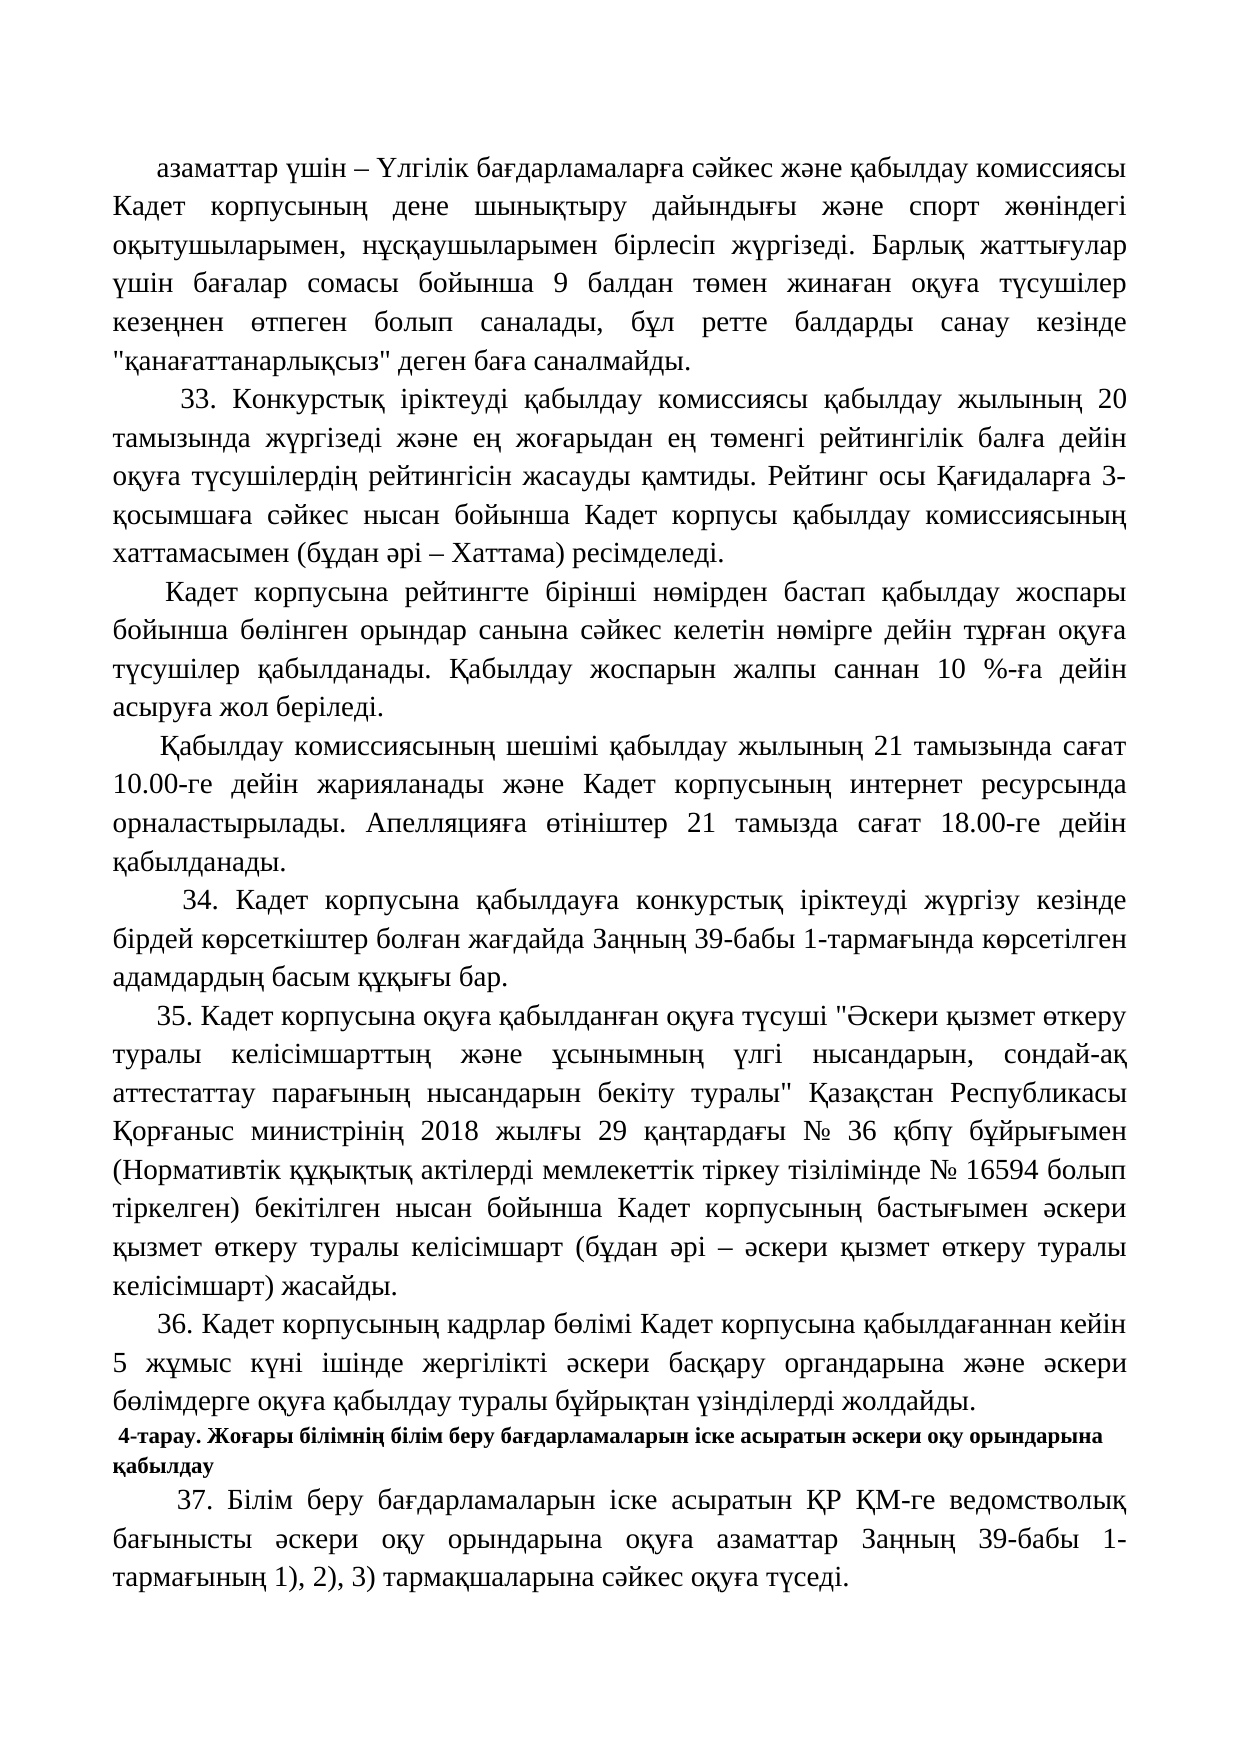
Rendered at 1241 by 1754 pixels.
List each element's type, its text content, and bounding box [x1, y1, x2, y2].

text 4-тарау. Жоғары білімнің білім беру бағдарламаларын іске асыратын әскери оқу орындарына қабылдау [112, 1422, 1128, 1478]
text 33. Конкурстық іріктеуді қабылдау комиссиясы қабылдау жылының 20 тамызында жүргізеді және ең жоғарыдан ең төменгі рейтингілік балға дейін оқуға түсушілердің рейтингісін жасауды қамтиды. Рейтинг осы Қағидаларға 3-қосымшаға сәйкес нысан бойынша Кадет корпусы қабылдау комиссиясының хаттамасымен (бұдан әрі – Хаттама) ресімделеді. [112, 381, 1128, 569]
text Қабылдау комиссиясының шешімі қабылдау жылының 21 тамызында сағат 10.00-ге дейін жарияланады және Кадет корпусының интернет ресурсында орналастырылады. Апелляцияға өтініштер 21 тамызда сағат 18.00-ге дейін қабылданады. [112, 728, 1128, 877]
text 37. Білім беру бағдарламаларын іске асыратын ҚР ҚМ-ге ведомстволық бағынысты әскери оқу орындарына оқуға азаматтар Заңның 39-бабы 1-тармағының 1), 2), 3) тармақшаларына сәйкес оқуға түседі. [112, 1482, 1128, 1593]
text 36. Кадет корпусының кадрлар бөлімі Кадет корпусына қабылдағаннан кейін 5 жұмыс күні ішінде жергілікті әскери басқару органдарына және әскери бөлімдерге оқуға қабылдау туралы бұйрықтан үзінділерді жолдайды. [112, 1306, 1128, 1417]
text 35. Кадет корпусына оқуға қабылданған оқуға түсуші "Әскери қызмет өткеру туралы келiсiмшарттың және ұсынымның үлгi нысандарын, сондай-ақ аттестаттау парағының нысандарын бекіту туралы" Қазақстан Республикасы Қорғаныс министрінің 2018 жылғы 29 қаңтардағы № 36 қбпү бұйрығымен (Нормативтік құқықтық актілерді мемлекеттік тіркеу тізілімінде № 16594 болып тіркелген) бекітілген нысан бойынша Кадет корпусының бастығымен әскери қызмет өткеру туралы келісімшарт (бұдан әрі – әскери қызмет өткеру туралы келісімшарт) жасайды. [112, 998, 1128, 1301]
text 34. Кадет корпусына қабылдауға конкурстық іріктеуді жүргізу кезінде бірдей көрсеткіштер болған жағдайда Заңның 39-бабы 1-тармағында көрсетілген адамдардың басым құқығы бар. [112, 882, 1128, 993]
text азаматтар үшін – Үлгілік бағдарламаларға сәйкес және қабылдау комиссиясы Кадет корпусының дене шынықтыру дайындығы және спорт жөніндегі оқытушыларымен, нұсқаушыларымен бірлесіп жүргізеді. Барлық жаттығулар үшін бағалар сомасы бойынша 9 балдан төмен жинаған оқуға түсушілер кезеңнен өтпеген болып саналады, бұл ретте балдарды санау кезінде "қанағаттанарлықсыз" деген баға саналмайды. [112, 150, 1128, 376]
text Кадет корпусына рейтингте бірінші нөмірден бастап қабылдау жоспары бойынша бөлінген орындар санына сәйкес келетін нөмірге дейін тұрған оқуға түсушілер қабылданады. Қабылдау жоспарын жалпы саннан 10 %-ға дейін асыруға жол беріледі. [112, 574, 1128, 723]
